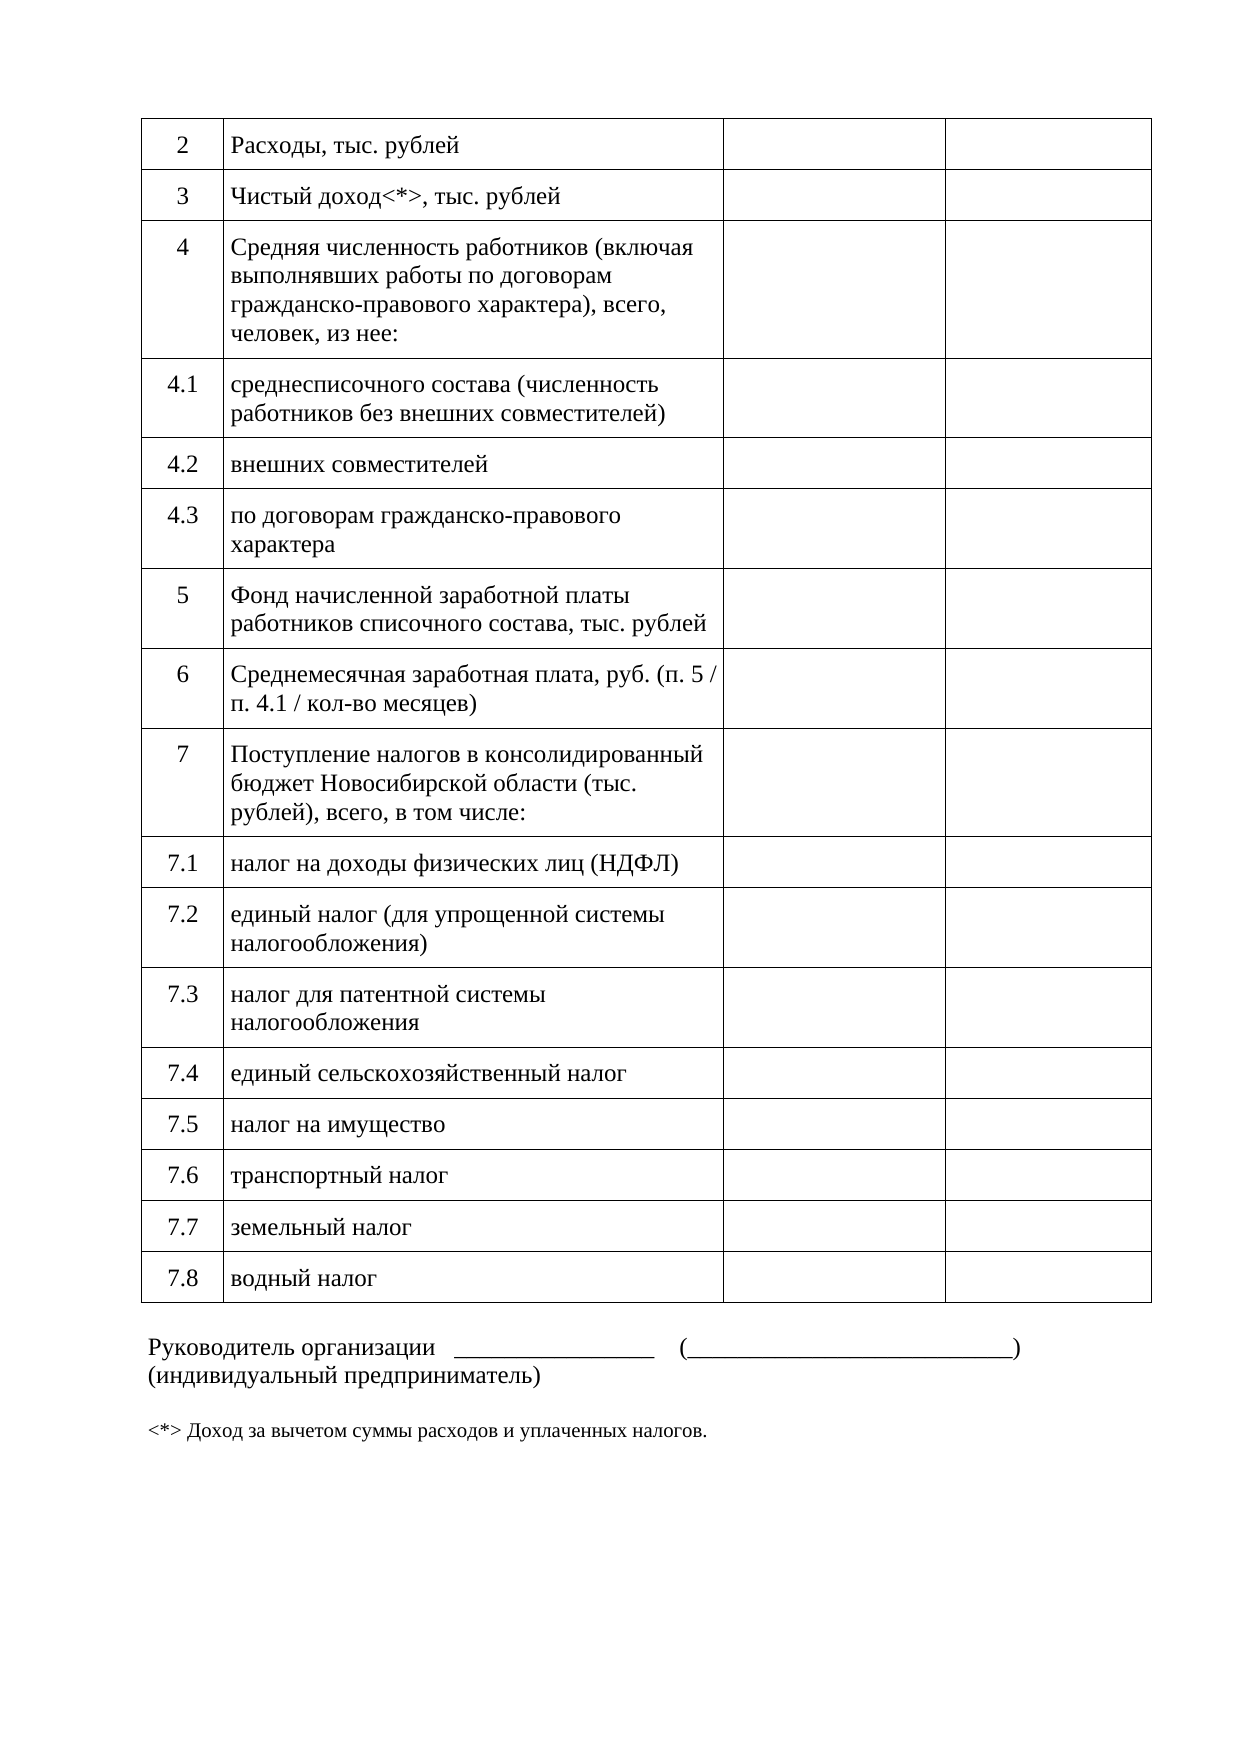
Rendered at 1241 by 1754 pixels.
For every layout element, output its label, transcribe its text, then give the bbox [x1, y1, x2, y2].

table_cell [946, 649, 1151, 728]
table_cell Чистый доход<*>, тыс. рублей [224, 170, 723, 220]
table_cell [724, 438, 945, 488]
table_cell 7 [142, 729, 223, 836]
table_cell [946, 1201, 1151, 1251]
table_cell 7.3 [142, 968, 223, 1047]
table_cell налог для патентной системы налогообложения [224, 968, 723, 1047]
table_cell 6 [142, 649, 223, 728]
text <*> Доход за вычетом суммы расходов и уплаченных налогов. [148, 1418, 1152, 1442]
text (индивидуальный предприниматель) [148, 1361, 1152, 1389]
text Руководитель организации ________________ (__________________________) [148, 1332, 1152, 1361]
table_cell 2 [142, 119, 223, 169]
table_cell [724, 729, 945, 836]
table_cell [946, 1048, 1151, 1098]
table_cell 7.8 [142, 1252, 223, 1302]
table_cell 3 [142, 170, 223, 220]
table_cell [946, 729, 1151, 836]
table_cell [946, 1252, 1151, 1302]
table_cell налог на имущество [224, 1099, 723, 1149]
table_cell по договорам гражданско-правового характера [224, 489, 723, 568]
table_cell [946, 359, 1151, 437]
table_cell единый сельскохозяйственный налог [224, 1048, 723, 1098]
table_cell 4.2 [142, 438, 223, 488]
table_cell водный налог [224, 1252, 723, 1302]
table_cell 7.6 [142, 1150, 223, 1200]
table_cell Расходы, тыс. рублей [224, 119, 723, 169]
table_cell 7.2 [142, 888, 223, 967]
table_cell Поступление налогов в консолидированный бюджет Новосибирской области (тыс. рублей), всего, в том числе: [224, 729, 723, 836]
table_cell [724, 569, 945, 648]
table_cell 5 [142, 569, 223, 648]
table_cell [724, 888, 945, 967]
table_cell [724, 119, 945, 169]
table_cell 7.1 [142, 837, 223, 887]
table_cell 7.4 [142, 1048, 223, 1098]
table_cell Среднемесячная заработная плата, руб. (п. 5 / п. 4.1 / кол-во месяцев) [224, 649, 723, 728]
table_cell [724, 649, 945, 728]
table_cell 4.1 [142, 359, 223, 437]
table_cell 4 [142, 221, 223, 357]
table_cell [946, 569, 1151, 648]
table_cell транспортный налог [224, 1150, 723, 1200]
table_cell Фонд начисленной заработной платы работников списочного состава, тыс. рублей [224, 569, 723, 648]
table_cell [724, 1252, 945, 1302]
table_cell [946, 489, 1151, 568]
table_cell среднесписочного состава (численность работников без внешних совместителей) [224, 359, 723, 437]
table_cell налог на доходы физических лиц (НДФЛ) [224, 837, 723, 887]
table_cell [946, 438, 1151, 488]
table_cell Средняя численность работников (включая выполнявших работы по договорам гражданско-правового характера), всего, человек, из нее: [224, 221, 723, 357]
table_cell [724, 1201, 945, 1251]
table_cell [724, 170, 945, 220]
table_cell [946, 1099, 1151, 1149]
table_cell 7.5 [142, 1099, 223, 1149]
table_cell [946, 221, 1151, 357]
table_cell [724, 489, 945, 568]
table_cell [946, 968, 1151, 1047]
table_cell [946, 837, 1151, 887]
table_cell [946, 888, 1151, 967]
table_cell 7.7 [142, 1201, 223, 1251]
table_cell [724, 359, 945, 437]
table_cell [946, 170, 1151, 220]
table_cell [724, 1048, 945, 1098]
table_cell [724, 1150, 945, 1200]
table_cell единый налог (для упрощенной системы налогообложения) [224, 888, 723, 967]
table_cell [946, 1150, 1151, 1200]
table_cell [724, 221, 945, 357]
table_cell [724, 1099, 945, 1149]
table_cell [724, 968, 945, 1047]
table_cell внешних совместителей [224, 438, 723, 488]
table_cell земельный налог [224, 1201, 723, 1251]
table_cell 4.3 [142, 489, 223, 568]
table_cell [724, 837, 945, 887]
table_cell [946, 119, 1151, 169]
